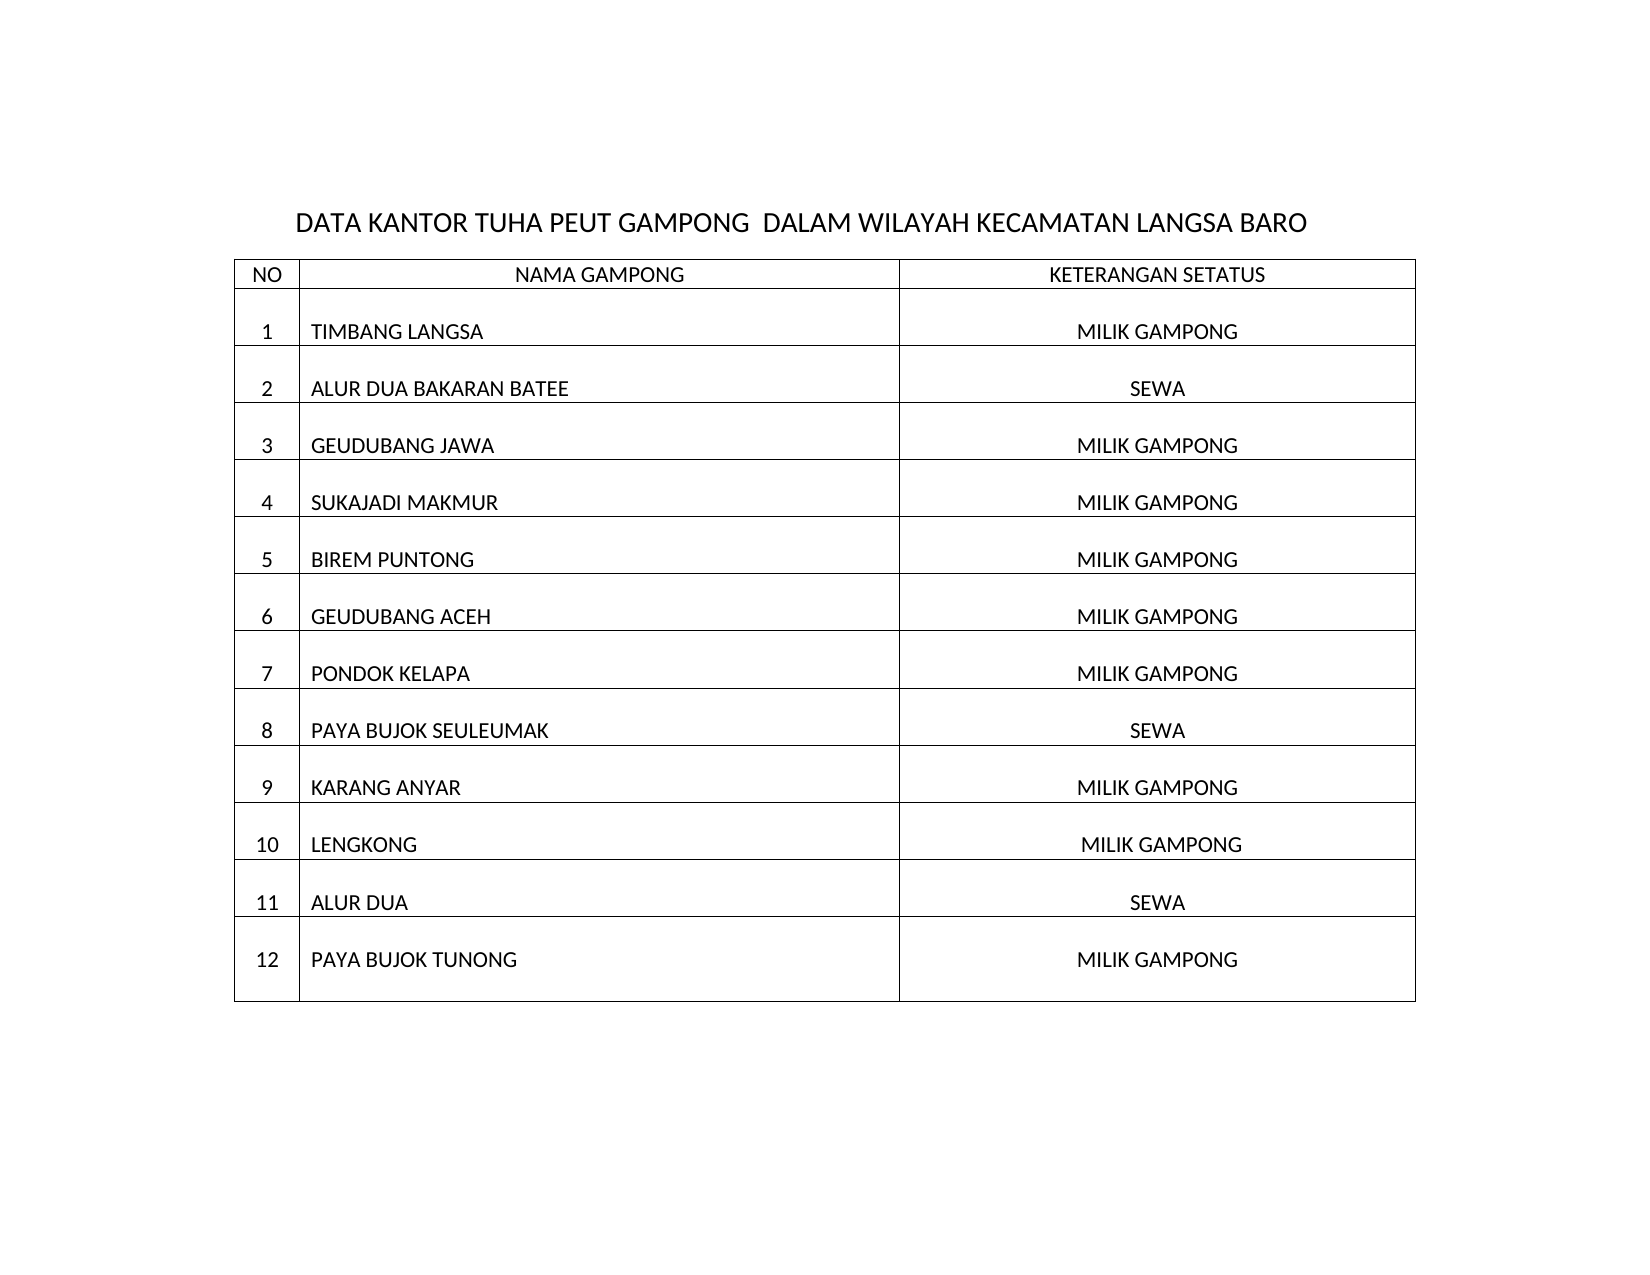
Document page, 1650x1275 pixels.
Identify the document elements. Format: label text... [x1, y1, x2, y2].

table_cell PAYA BUJOK TUNONG [300, 917, 899, 1001]
table_cell PAYA BUJOK SEULEUMAK [300, 689, 899, 744]
table_cell 12 [235, 917, 299, 1001]
table_cell MILIK GAMPONG [900, 517, 1415, 573]
table_cell TIMBANG LANGSA [300, 289, 899, 345]
table_cell GEUDUBANG JAWA [300, 403, 899, 459]
table_cell LENGKONG [300, 803, 899, 859]
table_cell 5 [235, 517, 299, 573]
table_cell MILIK GAMPONG [900, 403, 1415, 459]
table_cell BIREM PUNTONG [300, 517, 899, 573]
table_cell KARANG ANYAR [300, 746, 899, 802]
table_cell SEWA [900, 860, 1415, 916]
table_cell MILIK GAMPONG [900, 631, 1415, 687]
table_cell MILIK GAMPONG [900, 460, 1415, 516]
table_cell ALUR DUA [300, 860, 899, 916]
table_cell 2 [235, 346, 299, 402]
table_cell ALUR DUA BAKARAN BATEE [300, 346, 899, 402]
table_cell MILIK GAMPONG [900, 574, 1415, 630]
table_cell 6 [235, 574, 299, 630]
table_cell SEWA [900, 346, 1415, 402]
table_cell 3 [235, 403, 299, 459]
table_cell GEUDUBANG ACEH [300, 574, 899, 630]
table_cell 7 [235, 631, 299, 687]
table_cell 11 [235, 860, 299, 916]
table_cell MILIK GAMPONG [900, 746, 1415, 802]
table_cell 8 [235, 689, 299, 744]
table_cell 10 [235, 803, 299, 859]
table_header NAMA GAMPONG [300, 260, 899, 288]
table_cell MILIK GAMPONG [900, 289, 1415, 345]
table_cell 1 [235, 289, 299, 345]
table_cell MILIK GAMPONG [900, 803, 1415, 859]
table_cell 4 [235, 460, 299, 516]
table_cell SUKAJADI MAKMUR [300, 460, 899, 516]
table_header KETERANGAN SETATUS [900, 260, 1415, 288]
table_cell MILIK GAMPONG [900, 917, 1415, 1001]
table_cell SEWA [900, 689, 1415, 744]
text DATA KANTOR TUHA PEUT GAMPONG DALAM WILAYAH KECAMATAN LANGSA BARO [103, 204, 1500, 240]
table_header NO [235, 260, 299, 288]
table_cell PONDOK KELAPA [300, 631, 899, 687]
table_cell 9 [235, 746, 299, 802]
